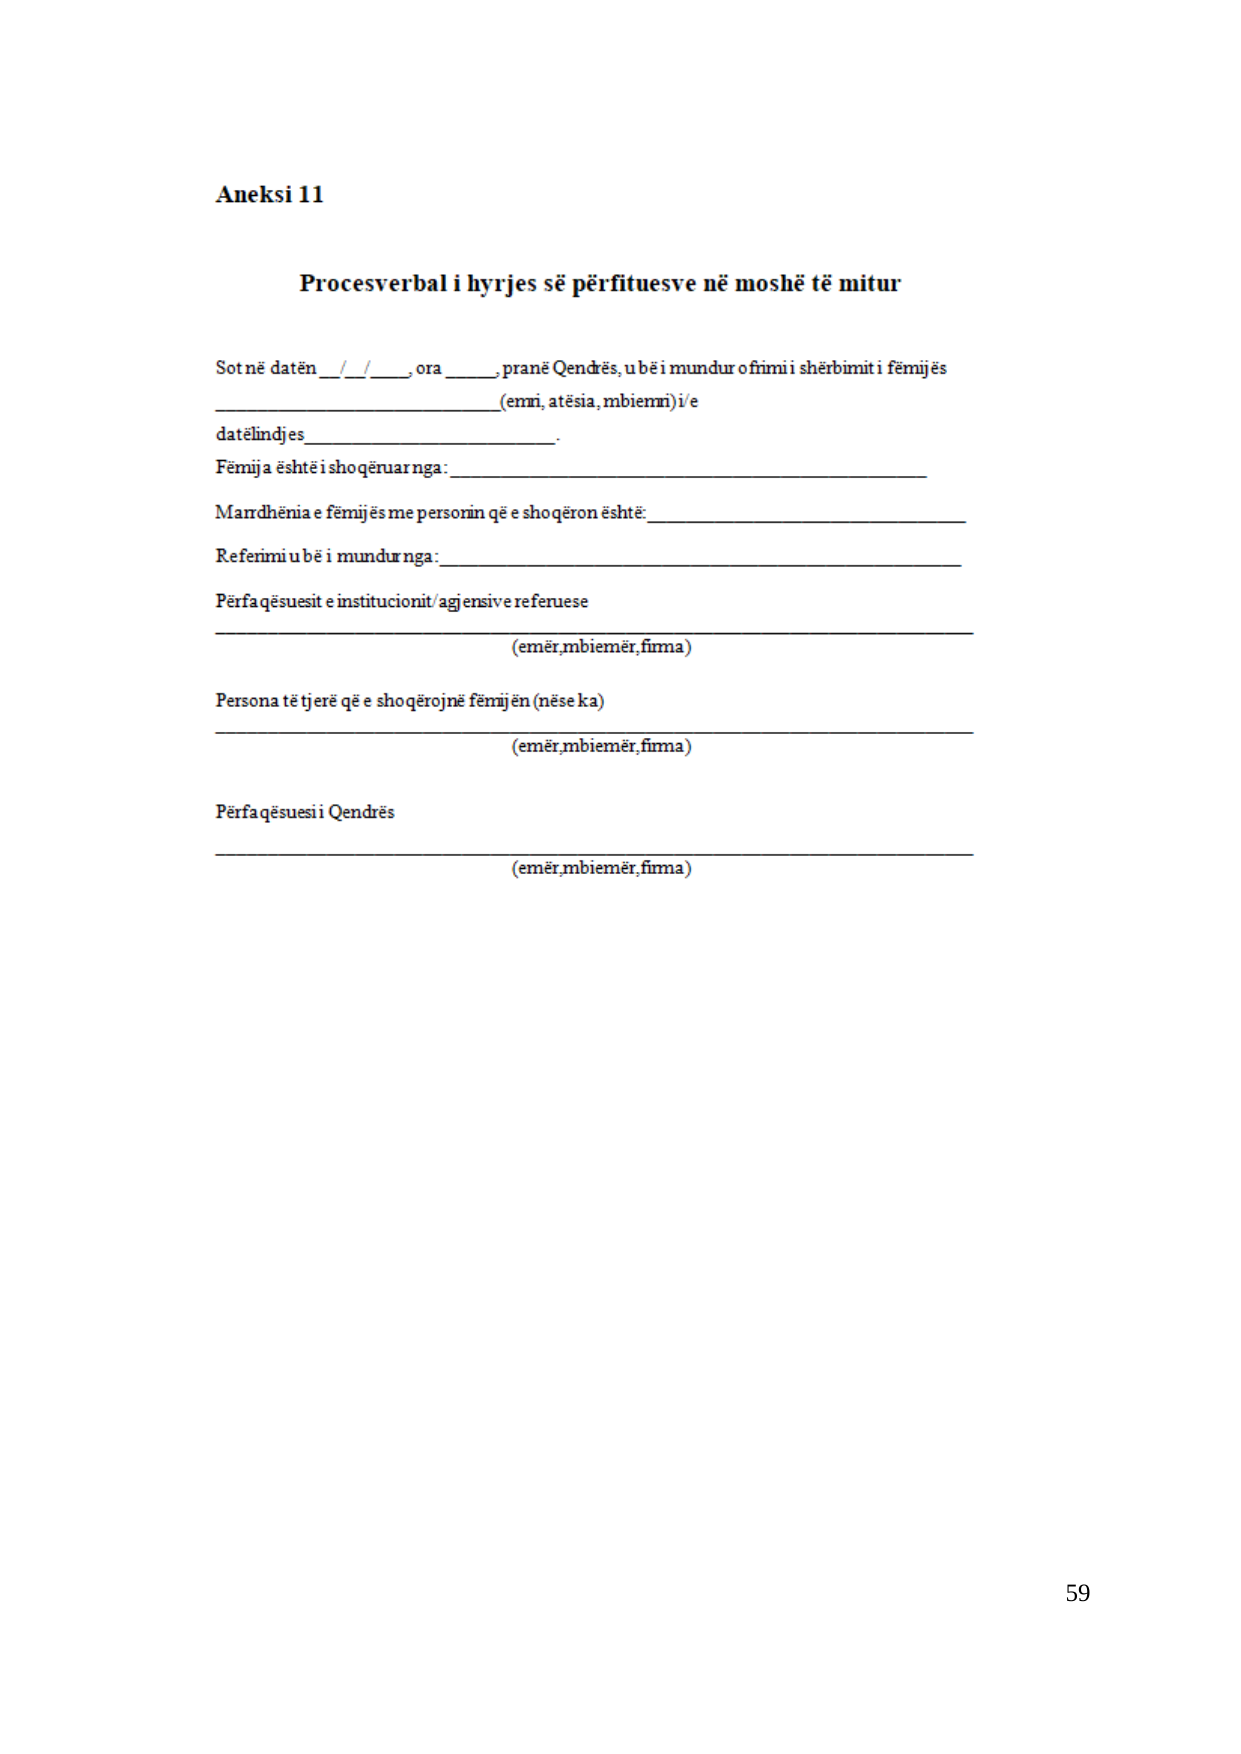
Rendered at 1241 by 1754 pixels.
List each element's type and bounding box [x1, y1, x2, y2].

picture [177, 147, 1059, 941]
